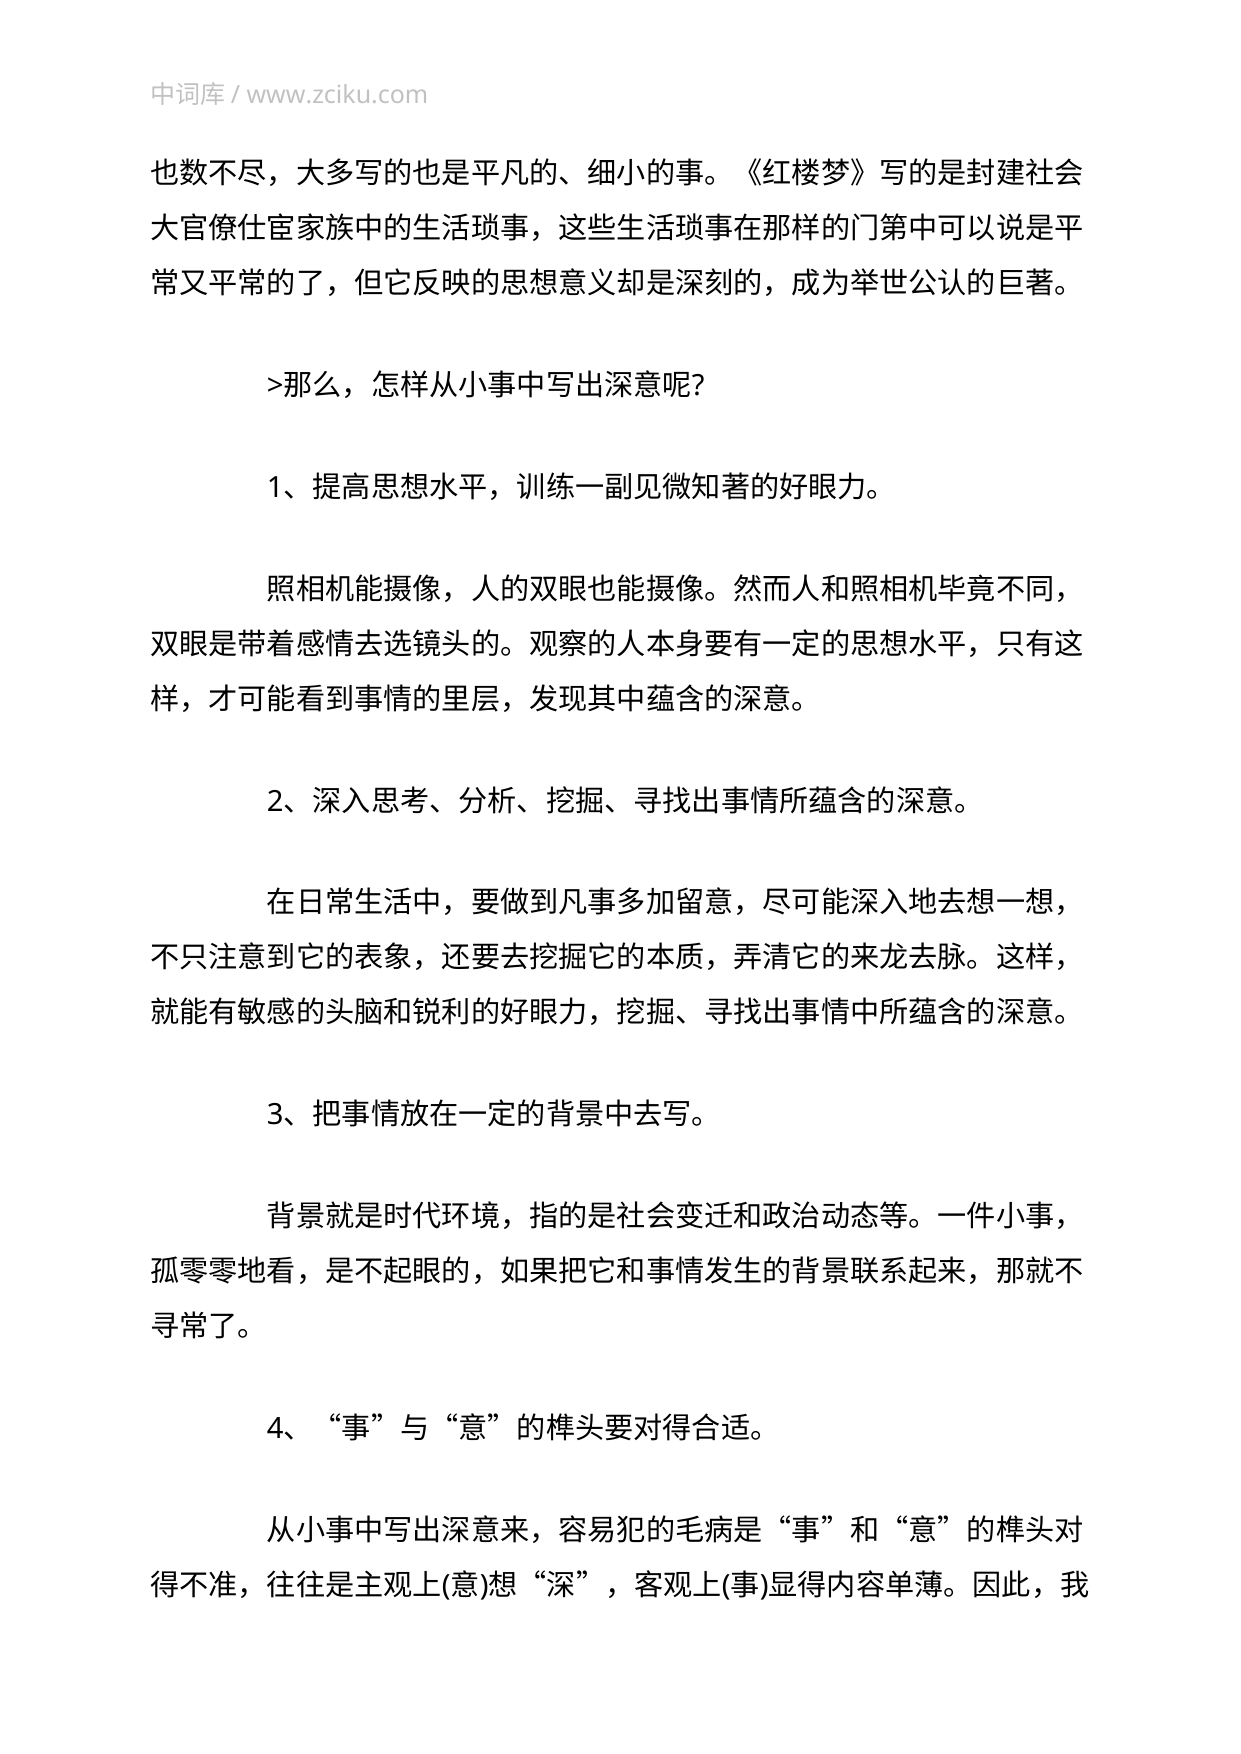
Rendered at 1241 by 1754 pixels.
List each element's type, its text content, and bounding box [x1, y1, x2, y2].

text 2、深入思考、分析、挖掘、寻找出事情所蕴含的深意。 [150, 777, 1090, 819]
text 背景就是时代环境，指的是社会变迁和政治动态等。一件小事，孤零零地看，是不起眼的，如果把它和事情发生的背景联系起来，那就不寻常了。 [150, 1193, 1090, 1345]
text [150, 1506, 1090, 1603]
text 照相机能摄像，人的双眼也能摄像。然而人和照相机毕竟不同，双眼是带着感情去选镜头的。观察的人本身要有一定的思想水平，只有这样，才可能看到事情的里层，发现其中蕴含的深意。 [150, 566, 1090, 718]
text 1、提高思想水平，训练一副见微知著的好眼力。 [150, 463, 1090, 506]
text >那么，怎样从小事中写出深意呢? [150, 362, 1090, 404]
text 在日常生活中，要做到凡事多加留意，尽可能深入地去想一想，不只注意到它的表象，还要去挖掘它的本质，弄清它的来龙去脉。这样，就能有敏感的头脑和锐利的好眼力，挖掘、寻找出事情中所蕴含的深意。 [150, 879, 1090, 1031]
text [150, 150, 1090, 302]
text 4、“事”与“意”的榫头要对得合适。 [150, 1404, 1090, 1447]
text 3、把事情放在一定的背景中去写。 [150, 1091, 1090, 1133]
